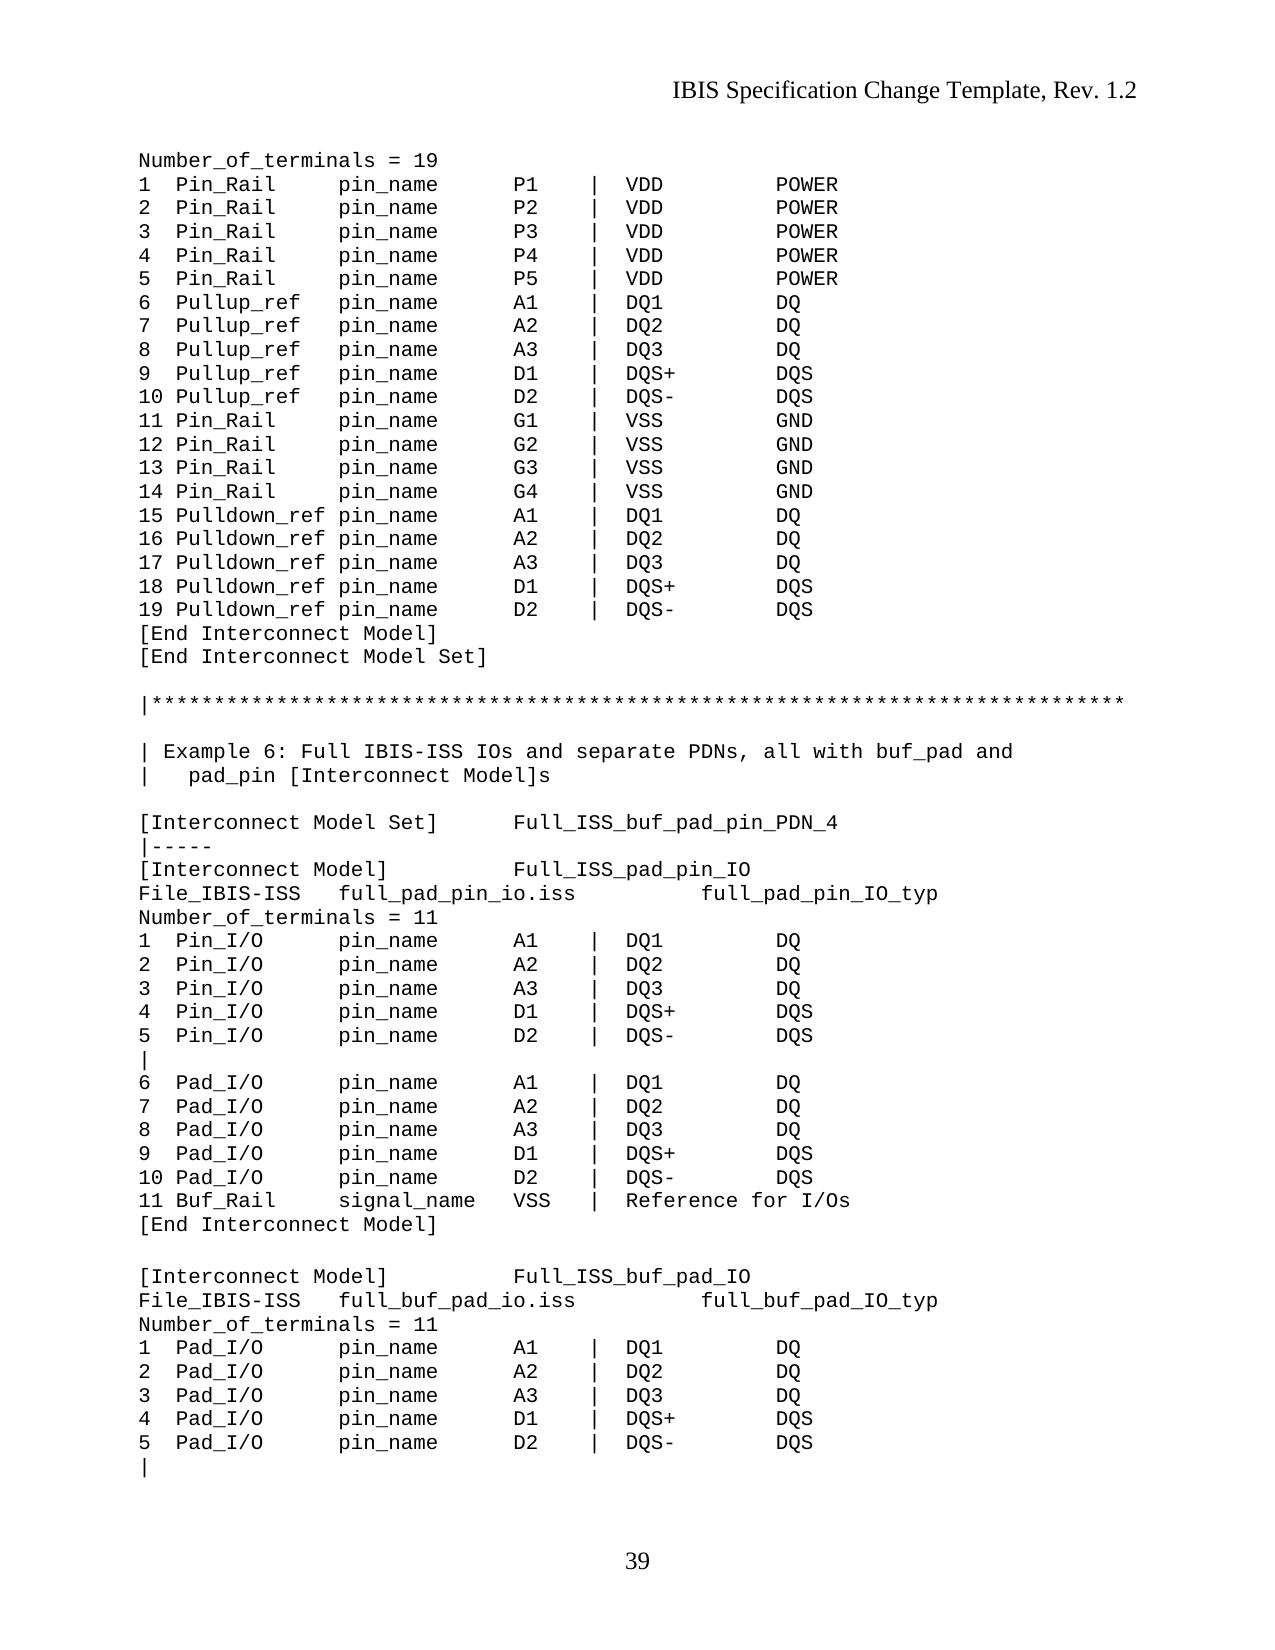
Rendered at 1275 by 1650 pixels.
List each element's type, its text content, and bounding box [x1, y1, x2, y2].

text File_IBIS-ISS full_pad_pin_io.iss full_pad_pin_IO_typ [138, 883, 1137, 907]
text 19 Pulldown_ref pin_name D2 | DQS- DQS [138, 599, 1137, 623]
text | [138, 1048, 1137, 1072]
text |****************************************************************************** [138, 694, 1137, 717]
text 8 Pad_I/O pin_name A3 | DQ3 DQ [138, 1119, 1137, 1143]
text | pad_pin [Interconnect Model]s [138, 765, 1137, 788]
text 2 Pad_I/O pin_name A2 | DQ2 DQ [138, 1361, 1137, 1385]
text 5 Pad_I/O pin_name D2 | DQS- DQS [138, 1432, 1137, 1456]
text 9 Pullup_ref pin_name D1 | DQS+ DQS [138, 363, 1137, 386]
text 7 Pad_I/O pin_name A2 | DQ2 DQ [138, 1096, 1137, 1119]
text 6 Pullup_ref pin_name A1 | DQ1 DQ [138, 292, 1137, 316]
text 18 Pulldown_ref pin_name D1 | DQS+ DQS [138, 576, 1137, 599]
text 11 Pin_Rail pin_name G1 | VSS GND [138, 410, 1137, 434]
text 16 Pulldown_ref pin_name A2 | DQ2 DQ [138, 528, 1137, 552]
text 3 Pin_Rail pin_name P3 | VDD POWER [138, 221, 1137, 244]
text 11 Buf_Rail signal_name VSS | Reference for I/Os [138, 1190, 1137, 1214]
text 8 Pullup_ref pin_name A3 | DQ3 DQ [138, 339, 1137, 363]
text 3 Pin_I/O pin_name A3 | DQ3 DQ [138, 978, 1137, 1001]
text 17 Pulldown_ref pin_name A3 | DQ3 DQ [138, 552, 1137, 576]
text 5 Pin_I/O pin_name D2 | DQS- DQS [138, 1025, 1137, 1048]
text 13 Pin_Rail pin_name G3 | VSS GND [138, 457, 1137, 481]
text 15 Pulldown_ref pin_name A1 | DQ1 DQ [138, 505, 1137, 528]
text 9 Pad_I/O pin_name D1 | DQS+ DQS [138, 1143, 1137, 1167]
text 1 Pin_I/O pin_name A1 | DQ1 DQ [138, 930, 1137, 954]
text Number_of_terminals = 11 [138, 1314, 1137, 1337]
text 2 Pin_I/O pin_name A2 | DQ2 DQ [138, 954, 1137, 978]
text 10 Pad_I/O pin_name D2 | DQS- DQS [138, 1167, 1137, 1190]
text | [138, 1456, 1137, 1479]
text 2 Pin_Rail pin_name P2 | VDD POWER [138, 197, 1137, 221]
text 5 Pin_Rail pin_name P5 | VDD POWER [138, 268, 1137, 292]
text 12 Pin_Rail pin_name G2 | VSS GND [138, 434, 1137, 457]
text 14 Pin_Rail pin_name G4 | VSS GND [138, 481, 1137, 505]
text 6 Pad_I/O pin_name A1 | DQ1 DQ [138, 1072, 1137, 1096]
text Number_of_terminals = 11 [138, 907, 1137, 930]
text 3 Pad_I/O pin_name A3 | DQ3 DQ [138, 1385, 1137, 1408]
text 1 Pad_I/O pin_name A1 | DQ1 DQ [138, 1337, 1137, 1361]
text 4 Pin_I/O pin_name D1 | DQS+ DQS [138, 1001, 1137, 1025]
text 7 Pullup_ref pin_name A2 | DQ2 DQ [138, 316, 1137, 339]
text Number_of_terminals = 19 [138, 150, 1137, 174]
text [End Interconnect Model] [138, 623, 1137, 647]
text [End Interconnect Model Set] [138, 647, 1137, 670]
text [End Interconnect Model] [138, 1214, 1137, 1238]
text | Example 6: Full IBIS-ISS IOs and separate PDNs, all with buf_pad and [138, 741, 1137, 765]
text [Interconnect Model Set] Full_ISS_buf_pad_pin_PDN_4 [138, 812, 1137, 836]
text File_IBIS-ISS full_buf_pad_io.iss full_buf_pad_IO_typ [138, 1290, 1137, 1314]
text 4 Pad_I/O pin_name D1 | DQS+ DQS [138, 1408, 1137, 1432]
text [Interconnect Model] Full_ISS_pad_pin_IO [138, 859, 1137, 883]
text |----- [138, 836, 1137, 859]
text 10 Pullup_ref pin_name D2 | DQS- DQS [138, 386, 1137, 410]
text 1 Pin_Rail pin_name P1 | VDD POWER [138, 174, 1137, 197]
text [Interconnect Model] Full_ISS_buf_pad_IO [138, 1266, 1137, 1290]
text 4 Pin_Rail pin_name P4 | VDD POWER [138, 244, 1137, 268]
